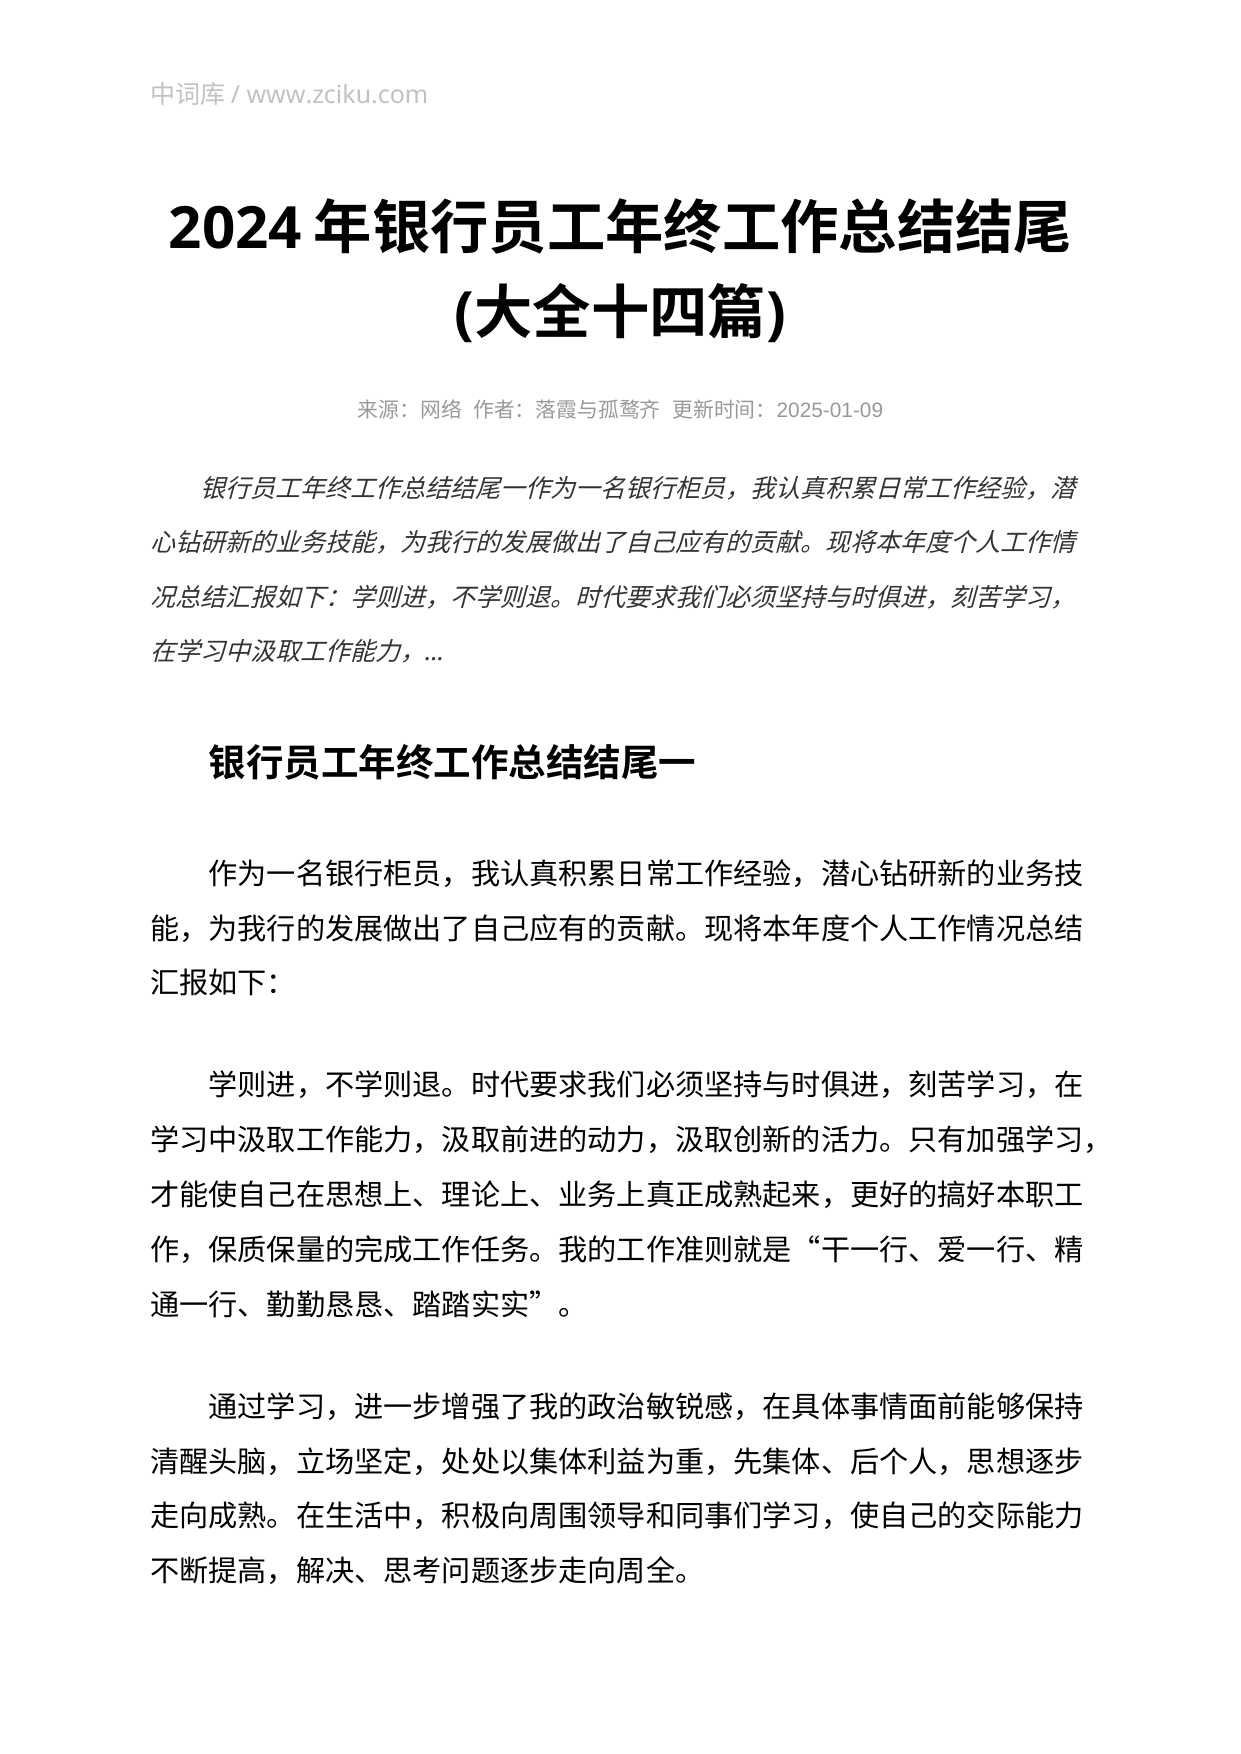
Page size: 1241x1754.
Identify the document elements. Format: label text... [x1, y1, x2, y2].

text 银行员工年终工作总结结尾一 [150, 733, 1090, 787]
text 银行员工年终工作总结结尾一作为一名银行柜员，我认真积累日常工作经验，潜心钻研新的业务技能，为我行的发展做出了自己应有的贡献。现将本年度个人工作情况总结汇报如下：学则进，不学则退。时代要求我们必须坚持与时俱进，刻苦学习，在学习中汲取工作能力，... [150, 468, 1090, 668]
text 通过学习，进一步增强了我的政治敏锐感，在具体事情面前能够保持清醒头脑，立场坚定，处处以集体利益为重，先集体、后个人，思想逐步走向成熟。在生活中，积极向周围领导和同事们学习，使自己的交际能力不断提高，解决、思考问题逐步走向周全。 [150, 1383, 1090, 1590]
text 作为一名银行柜员，我认真积累日常工作经验，潜心钻研新的业务技能，为我行的发展做出了自己应有的贡献。现将本年度个人工作情况总结汇报如下： [150, 850, 1090, 1002]
text 来源：网络 作者：落霞与孤鹜齐 更新时间：2025-01-09 [150, 398, 1090, 422]
subtitle 2024年银行员工年终工作总结结尾(大全十四篇) [150, 181, 1090, 351]
text 学则进，不学则退。时代要求我们必须坚持与时俱进，刻苦学习，在学习中汲取工作能力，汲取前进的动力，汲取创新的活力。只有加强学习，才能使自己在思想上、理论上、业务上真正成熟起来，更好的搞好本职工作，保质保量的完成工作任务。我的工作准则就是“干一行、爱一行、精通一行、勤勤恳恳、踏踏实实”。 [150, 1062, 1090, 1324]
